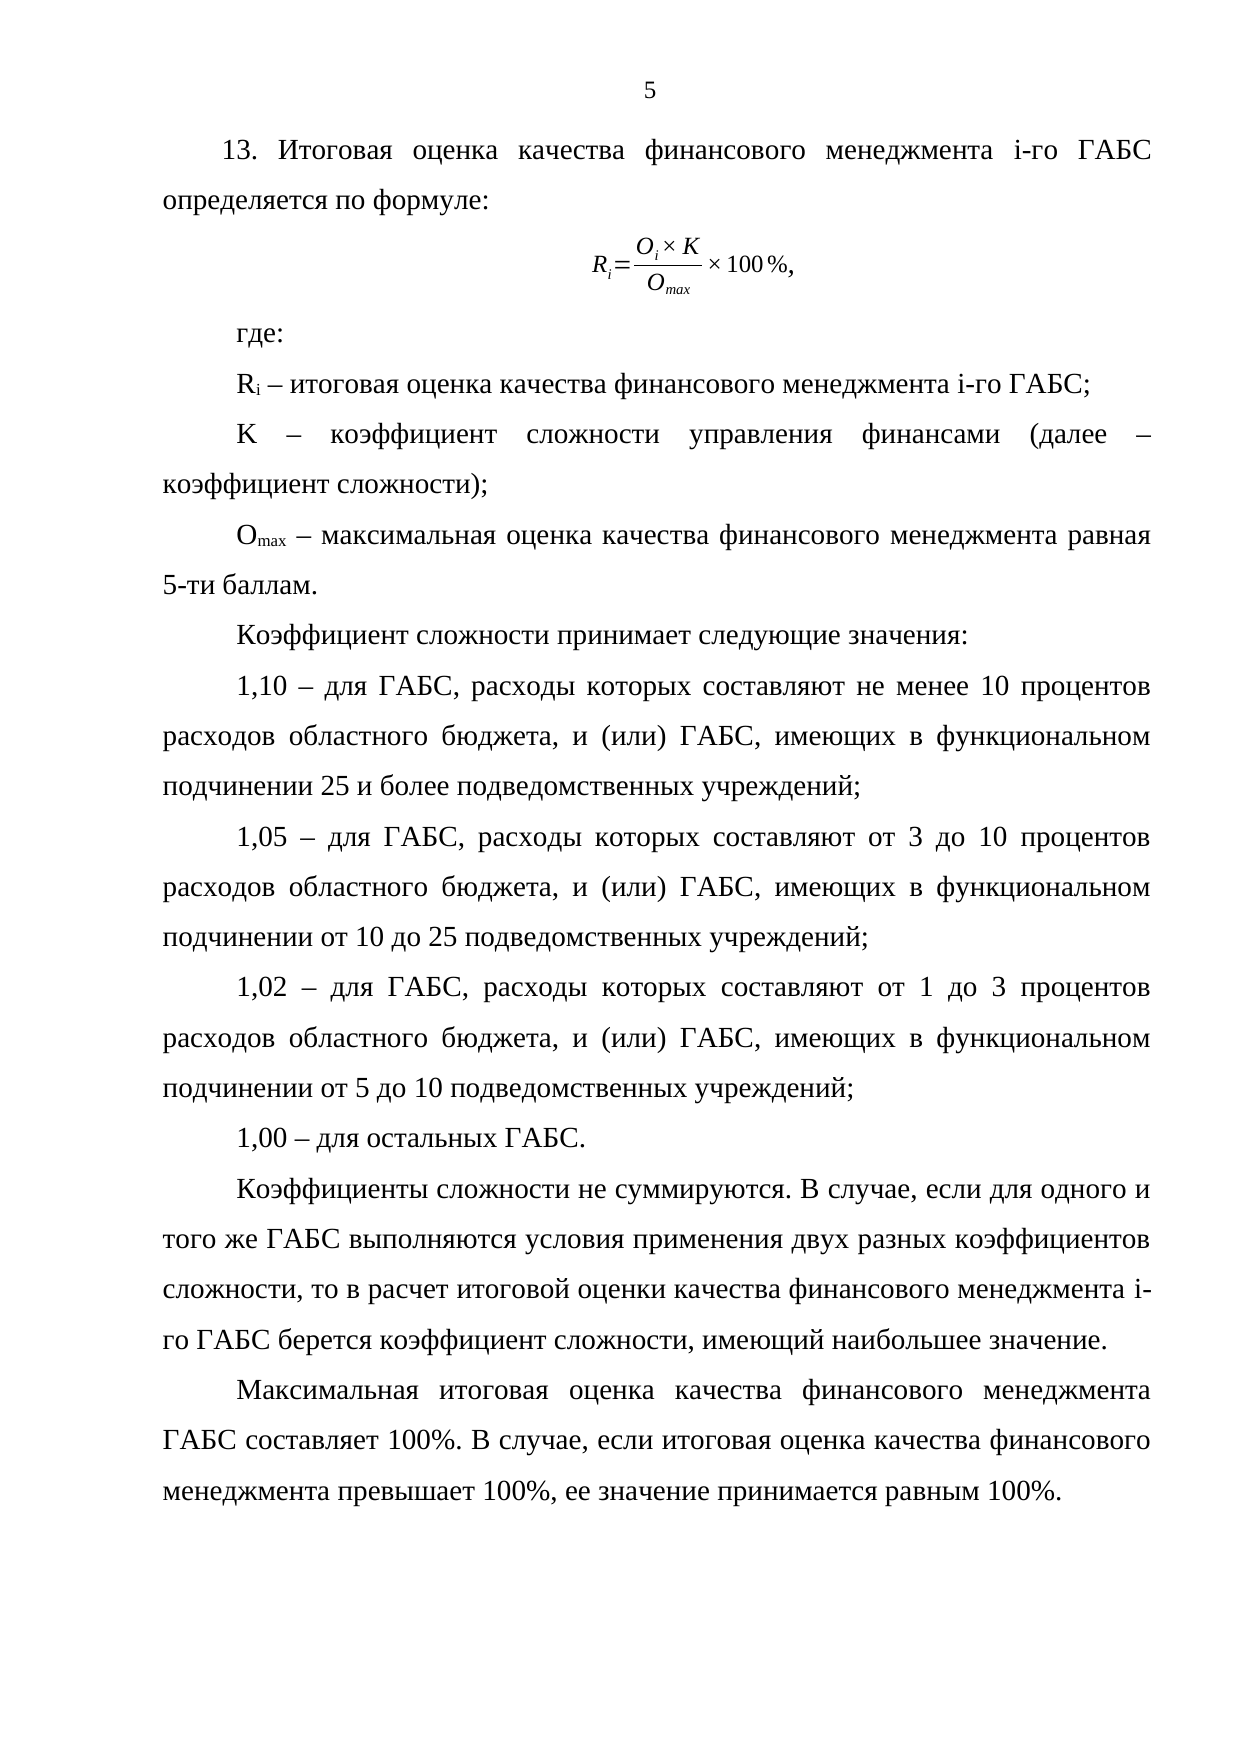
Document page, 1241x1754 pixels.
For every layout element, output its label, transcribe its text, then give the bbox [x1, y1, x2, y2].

text 1,02 – для ГАБС, расходы которых составляют от 1 до 3 процентов расходов областного бюджета, и (или) ГАБС, имеющих в функциональном подчинении от 5 до 10 подведомственных учреждений; [162, 969, 1152, 1104]
text Omax – максимальная оценка качества финансового менеджмента равная 5-ти баллам. [162, 517, 1152, 601]
text 1,00 – для остальных ГАБС. [162, 1121, 1152, 1154]
text K – коэффициент сложности управления финансами (далее – коэффициент сложности); [162, 416, 1152, 500]
text 1,05 – для ГАБС, расходы которых составляют от 3 до 10 процентов расходов областного бюджета, и (или) ГАБС, имеющих в функциональном подчинении от 10 до 25 подведомственных учреждений; [162, 819, 1152, 953]
text Коэффициент сложности принимает следующие значения: [162, 617, 1152, 651]
text где: [162, 316, 1152, 349]
text Ri – итоговая оценка качества финансового менеджмента i-го ГАБС; [162, 366, 1152, 399]
text Коэффициенты сложности не суммируются. В случае, если для одного и того же ГАБС выполняются условия применения двух разных коэффициентов сложности, то в расчет итоговой оценки качества финансового менеджмента i-го ГАБС берется коэффициент сложности, имеющий наибольшее значение. [162, 1171, 1152, 1355]
text , [162, 232, 1152, 299]
text 1,10 – для ГАБС, расходы которых составляют не менее 10 процентов расходов областного бюджета, и (или) ГАБС, имеющих в функциональном подчинении 25 и более подведомственных учреждений; [162, 668, 1152, 802]
text Максимальная итоговая оценка качества финансового менеджмента ГАБС составляет 100%. В случае, если итоговая оценка качества финансового менеджмента превышает 100%, ее значение принимается равным 100%. [162, 1372, 1152, 1506]
text 13. Итоговая оценка качества финансового менеджмента i-го ГАБС определяется по формуле: [162, 132, 1152, 216]
